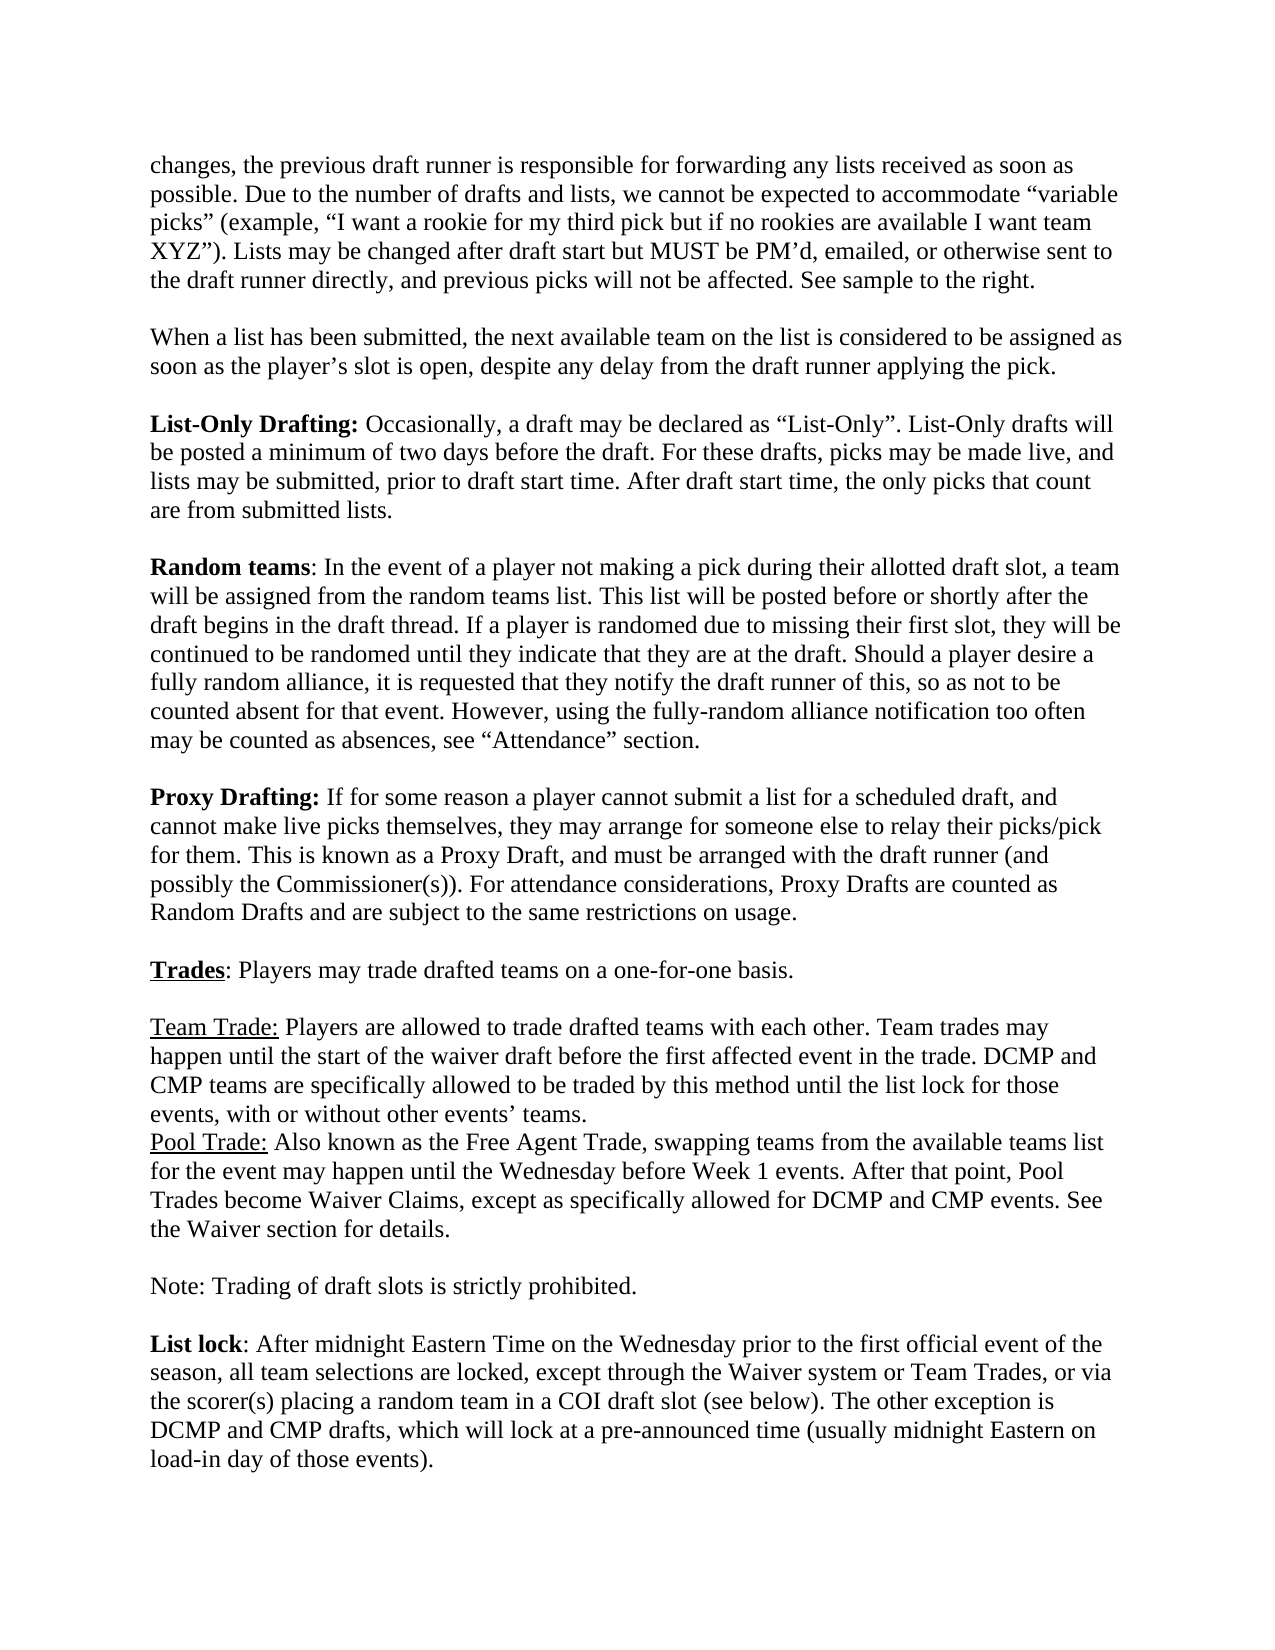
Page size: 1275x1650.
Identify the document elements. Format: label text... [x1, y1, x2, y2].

text Pool Trade: Also known as the Free Agent Trade, swapping teams from the available teams list for the event may happen until the Wednesday before Week 1 events. After that point, Pool Trades become Waiver Claims, except as specifically allowed for DCMP and CMP events. See the Waiver section for details. [150, 1127, 1125, 1242]
text List-Only Drafting: Occasionally, a draft may be declared as “List-Only”. List-Only drafts will be posted a minimum of two days before the draft. For these drafts, picks may be made live, and lists may be submitted, prior to draft start time. After draft start time, the only picks that count are from submitted lists. [150, 409, 1125, 524]
text When a list has been submitted, the next available team on the list is considered to be assigned as soon as the player’s slot is open, despite any delay from the draft runner applying the pick. [150, 322, 1125, 380]
text Proxy Drafting: If for some reason a player cannot submit a list for a scheduled draft, and cannot make live picks themselves, they may arrange for someone else to relay their picks/pick for them. This is known as a Proxy Draft, and must be arranged with the draft runner (and possibly the Commissioner(s)). For attendance considerations, Proxy Drafts are counted as Random Drafts and are subject to the same restrictions on usage. [150, 782, 1125, 926]
text Note: Trading of draft slots is strictly prohibited. [150, 1271, 1125, 1300]
text Trades: Players may trade drafted teams on a one-for-one basis. [150, 955, 1125, 984]
text Team Trade: Players are allowed to trade drafted teams with each other. Team trades may happen until the start of the waiver draft before the first affected event in the trade. DCMP and CMP teams are specifically allowed to be traded by this method until the list lock for those events, with or without other events’ teams. [150, 1012, 1125, 1127]
text List lock: After midnight Eastern Time on the Wednesday prior to the first official event of the season, all team selections are locked, except through the Waiver system or Team Trades, or via the scorer(s) placing a random team in a COI draft slot (see below). The other exception is DCMP and CMP drafts, which will lock at a pre-announced time (usually midnight Eastern on load-in day of those events). [150, 1329, 1125, 1472]
text Random teams: In the event of a player not making a pick during their allotted draft slot, a team will be assigned from the random teams list. This list will be posted before or shortly after the draft begins in the draft thread. If a player is randomed due to missing their first slot, they will be continued to be randomed until they indicate that they are at the draft. Should a player desire a fully random alliance, it is requested that they notify the draft runner of this, so as not to be counted absent for that event. However, using the fully-random alliance notification too often may be counted as absences, see “Attendance” section. [150, 552, 1125, 754]
